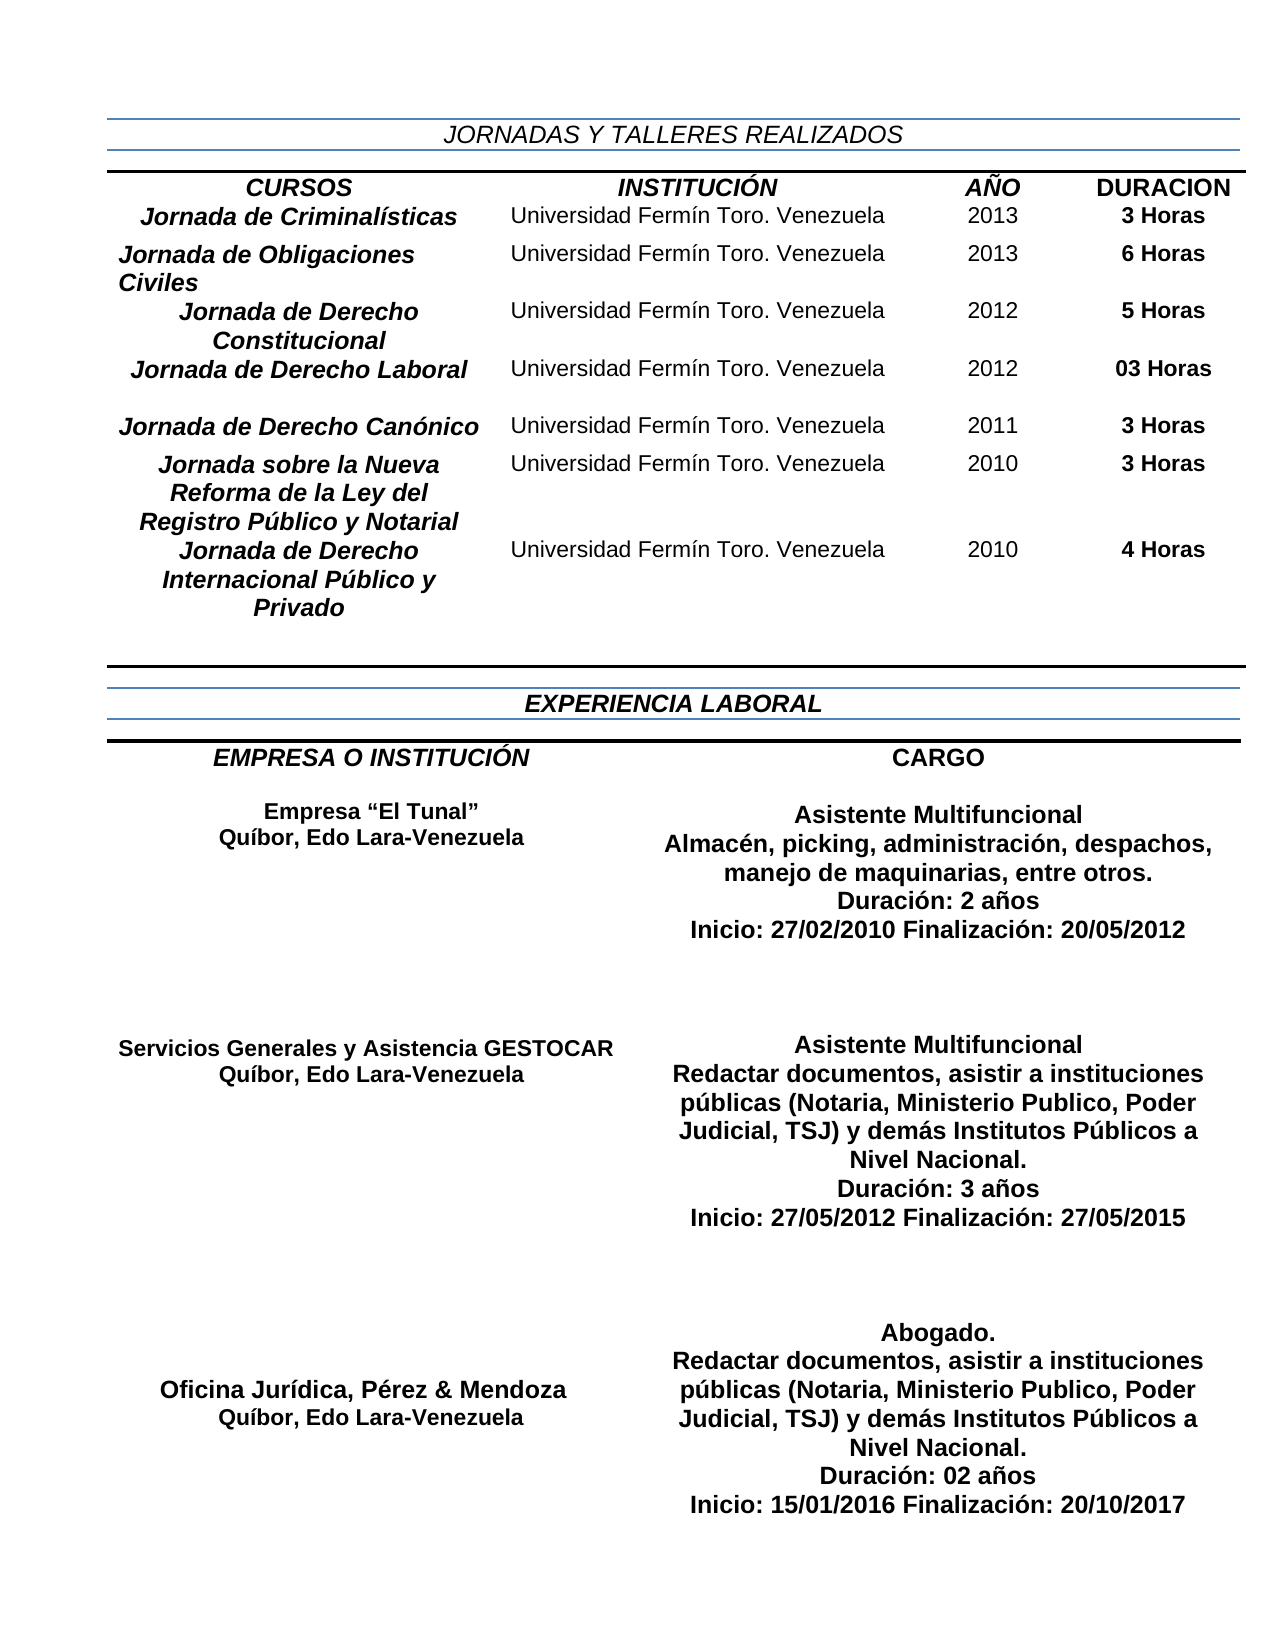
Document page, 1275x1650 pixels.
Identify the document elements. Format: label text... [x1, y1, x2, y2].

table_cell Empresa “El Tunal” Quíbor, Edo Lara-Venezuela Servicios Generales y Asistencia GESTOCAR Quíbor, Edo Lara-Venezuela [107, 771, 636, 1231]
table_header EXPERIENCIA LABORAL [107, 689, 1240, 718]
table_cell 2013 [904, 202, 1081, 239]
table_cell 3 Horas [1081, 450, 1246, 536]
table_cell 2010 [904, 536, 1081, 665]
table_cell 03 Horas [1081, 355, 1246, 412]
table_cell Jornada de Derecho Laboral [107, 355, 491, 412]
table_cell Asistente Multifuncional Almacén, picking, administración, despachos, manejo de maquinarias, entre otros. Duración: 2 años Inicio: 27/02/2010 Finalización: 20/05/2012 Asistente Multifuncional Redactar documentos, asistir a instituciones públicas (Notaria, Ministerio Publico, Poder Judicial, TSJ) y demás Institutos Públicos a Nivel Nacional. Duración: 3 años Inicio: 27/05/2012 Finalización: 27/05/2015 [636, 771, 1241, 1231]
table_header EMPRESA O INSTITUCIÓN [107, 743, 636, 771]
table_cell 2012 [904, 297, 1081, 354]
table_cell Universidad Fermín Toro. Venezuela [491, 297, 904, 354]
table_cell Jornada de Derecho Constitucional [107, 297, 491, 354]
table_cell Jornada de Derecho Canónico [107, 412, 491, 449]
table_cell Oficina Jurídica, Pérez & Mendoza Quíbor, Edo Lara-Venezuela [107, 1231, 635, 1519]
table_cell Universidad Fermín Toro. Venezuela [491, 355, 904, 412]
table_cell 2012 [904, 355, 1081, 412]
table_cell Universidad Fermín Toro. Venezuela [491, 412, 904, 449]
table_header JORNADAS Y TALLERES REALIZADOS [107, 120, 1240, 149]
table_cell Jornada sobre la Nueva Reforma de la Ley del Registro Público y Notarial [107, 450, 491, 536]
table_cell 3 Horas [1081, 412, 1246, 449]
table_cell 2011 [904, 412, 1081, 449]
table_cell Jornada de Derecho Internacional Público y Privado [107, 536, 491, 665]
table_cell Universidad Fermín Toro. Venezuela [491, 240, 904, 297]
table_header CARGO [636, 743, 1241, 771]
table_cell Jornada de Criminalísticas [107, 202, 491, 239]
table_cell Universidad Fermín Toro. Venezuela [491, 202, 904, 239]
table_cell 3 Horas [1081, 202, 1246, 239]
table_cell Universidad Fermín Toro. Venezuela [491, 450, 904, 536]
table_header DURACION [1081, 173, 1246, 202]
table_cell 5 Horas [1081, 297, 1246, 354]
table_header AÑO [904, 173, 1081, 202]
table_cell 6 Horas [1081, 240, 1246, 297]
table_cell 4 Horas [1081, 536, 1246, 665]
table_header CURSOS [107, 173, 491, 202]
table_header INSTITUCIÓN [491, 173, 904, 202]
table_cell Universidad Fermín Toro. Venezuela [491, 536, 904, 665]
table_cell 2013 [904, 240, 1081, 297]
table_cell Jornada de Obligaciones Civiles [107, 240, 491, 297]
table_cell 2010 [904, 450, 1081, 536]
table_cell Abogado. Redactar documentos, asistir a instituciones públicas (Notaria, Ministerio Publico, Poder Judicial, TSJ) y demás Institutos Públicos a Nivel Nacional. Duración: 02 años Inicio: 15/01/2016 Finalización: 20/10/2017 [635, 1231, 1241, 1519]
